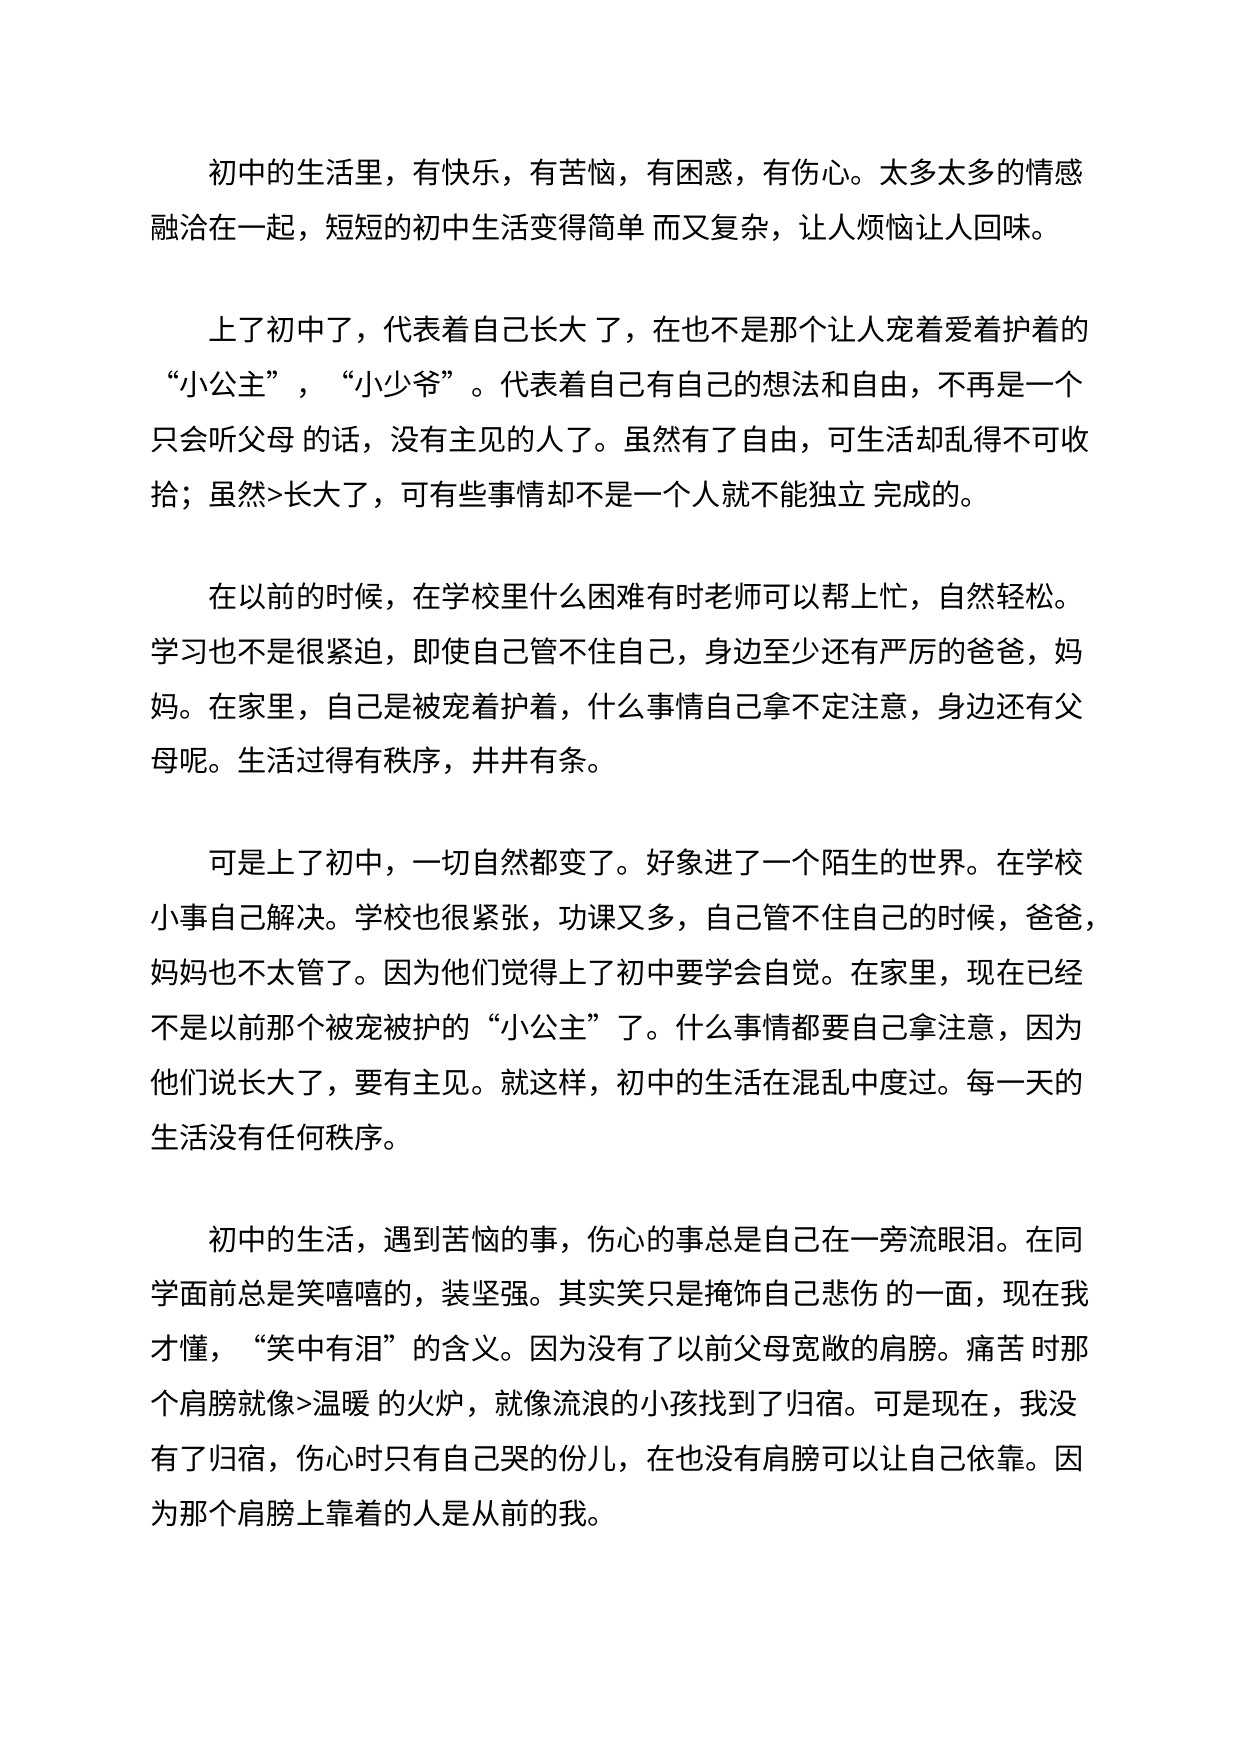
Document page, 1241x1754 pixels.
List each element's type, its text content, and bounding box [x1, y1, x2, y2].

text 可是上了初中，一切自然都变了。好象进了一个陌生的世界。在学校小事自己解决。学校也很紧张，功课又多，自己管不住自己的时候，爸爸，妈妈也不太管了。因为他们觉得上了初中要学会自觉。在家里，现在已经不是以前那个被宠被护的“小公主”了。什么事情都要自己拿注意，因为他们说长大了，要有主见。就这样，初中的生活在混乱中度过。每一天的生活没有任何秩序。 [150, 840, 1090, 1157]
text 初中的生活里，有快乐，有苦恼，有困惑，有伤心。太多太多的情感 融洽在一起，短短的初中生活变得简单 而又复杂，让人烦恼让人回味。 [150, 150, 1090, 247]
text 在以前的时候，在学校里什么困难有时老师可以帮上忙，自然轻松。学习也不是很紧迫，即使自己管不住自己，身边至少还有严厉的爸爸，妈妈。在家里，自己是被宠着护着，什么事情自己拿不定注意，身边还有父母呢。生活过得有秩序，井井有条。 [150, 573, 1090, 780]
text 初中的生活，遇到苦恼的事，伤心的事总是自己在一旁流眼泪。在同学面前总是笑嘻嘻的，装坚强。其实笑只是掩饰自己悲伤 的一面，现在我才懂，“笑中有泪”的含义。因为没有了以前父母宽敞的肩膀。痛苦 时那个肩膀就像>温暖 的火炉，就像流浪的小孩找到了归宿。可是现在，我没有了归宿，伤心时只有自己哭的份儿，在也没有肩膀可以让自己依靠。因为那个肩膀上靠着的人是从前的我。 [150, 1216, 1090, 1533]
text 上了初中了，代表着自己长大 了，在也不是那个让人宠着爱着护着的“小公主”，“小少爷”。代表着自己有自己的想法和自由，不再是一个只会听父母 的话，没有主见的人了。虽然有了自由，可生活却乱得不可收拾；虽然>长大了，可有些事情却不是一个人就不能独立 完成的。 [150, 307, 1090, 514]
